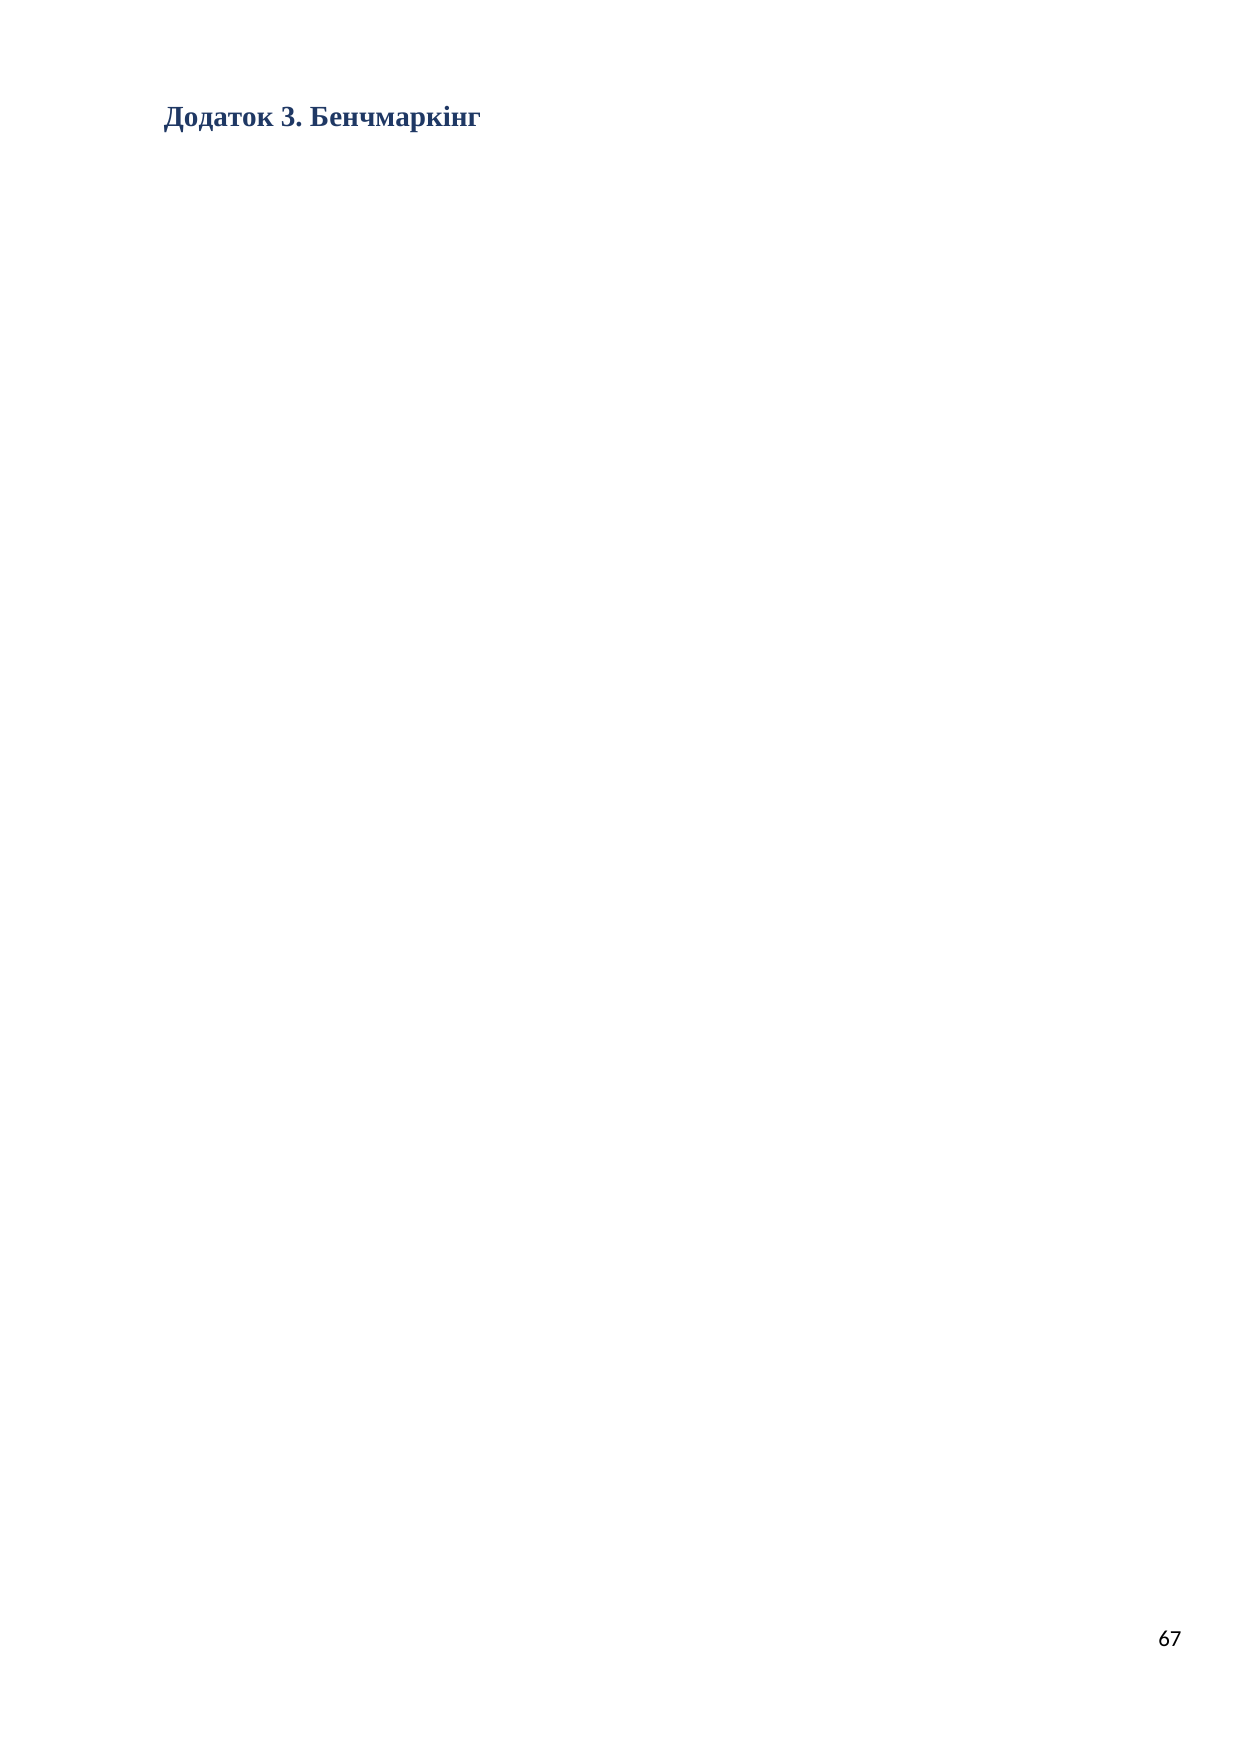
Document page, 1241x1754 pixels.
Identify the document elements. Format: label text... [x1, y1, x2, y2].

text Додаток 3. Бенчмаркінг [164, 99, 1181, 132]
